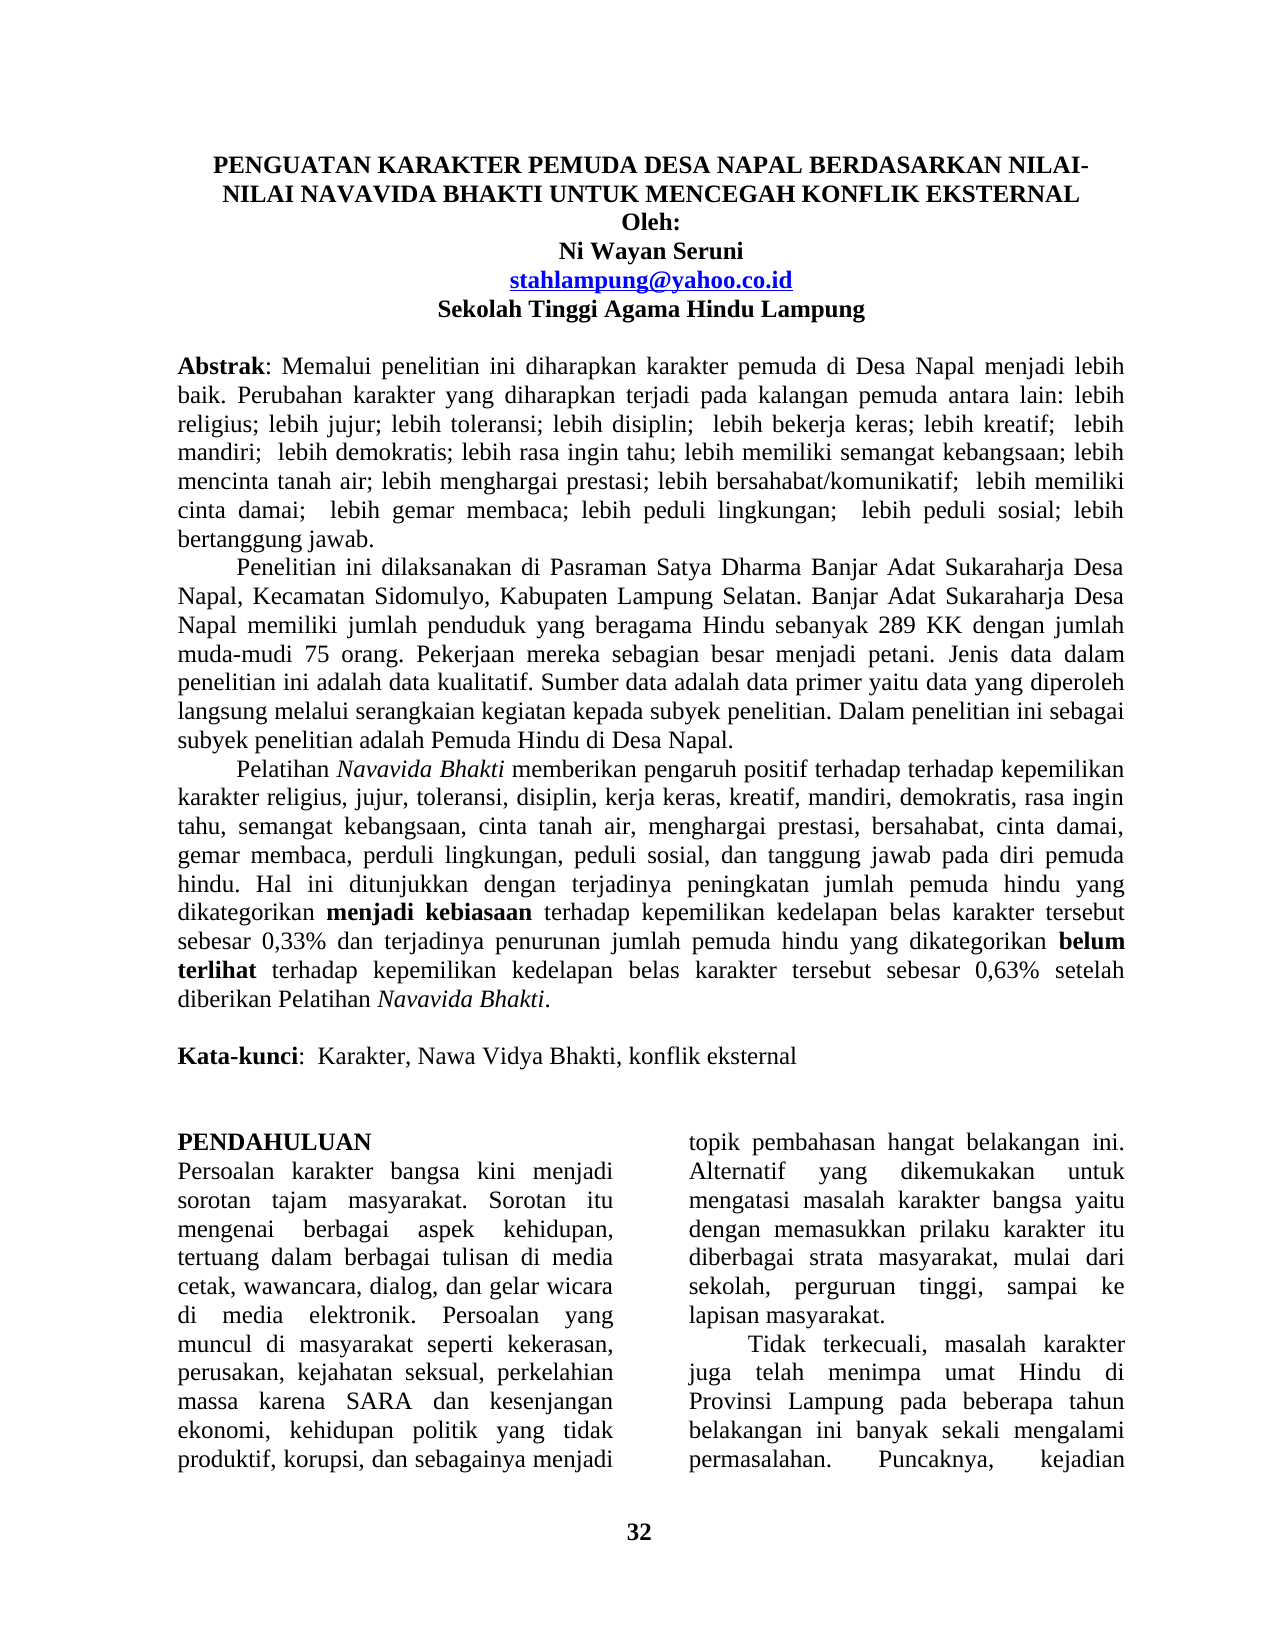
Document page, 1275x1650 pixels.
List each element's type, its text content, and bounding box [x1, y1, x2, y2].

text Penelitian ini dilaksanakan di Pasraman Satya Dharma Banjar Adat Sukaraharja Desa Napal, Kecamatan Sidomulyo, Kabupaten Lampung Selatan. Banjar Adat Sukaraharja Desa Napal memiliki jumlah penduduk yang beragama Hindu sebanyak 289 KK dengan jumlah muda-mudi 75 orang. Pekerjaan mereka sebagian besar menjadi petani. Jenis data dalam penelitian ini adalah data kualitatif. Sumber data adalah data primer yaitu data yang diperoleh langsung melalui serangkaian kegiatan kepada subyek penelitian. Dalam penelitian ini sebagai subyek penelitian adalah Pemuda Hindu di Desa Napal. [177, 552, 1125, 754]
text Persoalan karakter bangsa kini menjadi sorotan tajam masyarakat. Sorotan itu mengenai berbagai aspek kehidupan, tertuang dalam berbagai tulisan di media cetak, wawancara, dialog, dan gelar wicara di media elektronik. Persoalan yang muncul di masyarakat seperti kekerasan, perusakan, kejahatan seksual, perkelahian massa karena SARA dan kesenjangan ekonomi, kehidupan politik yang tidak produktif, korupsi, dan sebagainya menjadi topik pembahasan hangat belakangan ini. Alternatif yang dikemukakan untuk mengatasi masalah karakter bangsa yaitu dengan memasukkan prilaku karakter itu diberbagai strata masyarakat, mulai dari sekolah, perguruan tinggi, sampai ke lapisan masyarakat. [688, 1127, 1125, 1329]
text Persoalan karakter bangsa kini menjadi sorotan tajam masyarakat. Sorotan itu mengenai berbagai aspek kehidupan, tertuang dalam berbagai tulisan di media cetak, wawancara, dialog, dan gelar wicara di media elektronik. Persoalan yang muncul di masyarakat seperti kekerasan, perusakan, kejahatan seksual, perkelahian massa karena SARA dan kesenjangan ekonomi, kehidupan politik yang tidak produktif, korupsi, dan sebagainya menjadi topik pembahasan hangat belakangan ini. Alternatif yang dikemukakan untuk mengatasi masalah karakter bangsa yaitu dengan memasukkan prilaku karakter itu diberbagai strata masyarakat, mulai dari sekolah, perguruan tinggi, sampai ke lapisan masyarakat. [177, 1156, 613, 1472]
text PENDAHULUAN [177, 1127, 613, 1156]
text Abstrak: Memalui penelitian ini diharapkan karakter pemuda di Desa Napal menjadi lebih baik. Perubahan karakter yang diharapkan terjadi pada kalangan pemuda antara lain: lebih religius; lebih jujur; lebih toleransi; lebih disiplin; lebih bekerja keras; lebih kreatif; lebih mandiri; lebih demokratis; lebih rasa ingin tahu; lebih memiliki semangat kebangsaan; lebih mencinta tanah air; lebih menghargai prestasi; lebih bersahabat/komunikatif; lebih memiliki cinta damai; lebih gemar membaca; lebih peduli lingkungan; lebih peduli sosial; lebih bertanggung jawab. [177, 351, 1125, 552]
text Oleh: [177, 207, 1125, 236]
text PENGUATAN KARAKTER PEMUDA DESA NAPAL BERDASARKAN NILAI-NILAI NAVAVIDA BHAKTI UNTUK MENCEGAH KONFLIK EKSTERNAL [177, 150, 1125, 207]
text Kata-kunci: Karakter, Nawa Vidya Bhakti, konflik eksternal [177, 1041, 1125, 1070]
text Sekolah Tinggi Agama Hindu Lampung [177, 294, 1125, 322]
text stahlampung@yahoo.co.id [177, 265, 1125, 294]
text Ni Wayan Seruni [177, 236, 1125, 265]
text Pelatihan Navavida Bhakti memberikan pengaruh positif terhadap terhadap kepemilikan karakter religius, jujur, toleransi, disiplin, kerja keras, kreatif, mandiri, demokratis, rasa ingin tahu, semangat kebangsaan, cinta tanah air, menghargai prestasi, bersahabat, cinta damai, gemar membaca, perduli lingkungan, peduli sosial, dan tanggung jawab pada diri pemuda hindu. Hal ini ditunjukkan dengan terjadinya peningkatan jumlah pemuda hindu yang dikategorikan menjadi kebiasaan terhadap kepemilikan kedelapan belas karakter tersebut sebesar 0,33% dan terjadinya penurunan jumlah pemuda hindu yang dikategorikan belum terlihat terhadap kepemilikan kedelapan belas karakter tersebut sebesar 0,63% setelah diberikan Pelatihan Navavida Bhakti. [177, 754, 1125, 1012]
